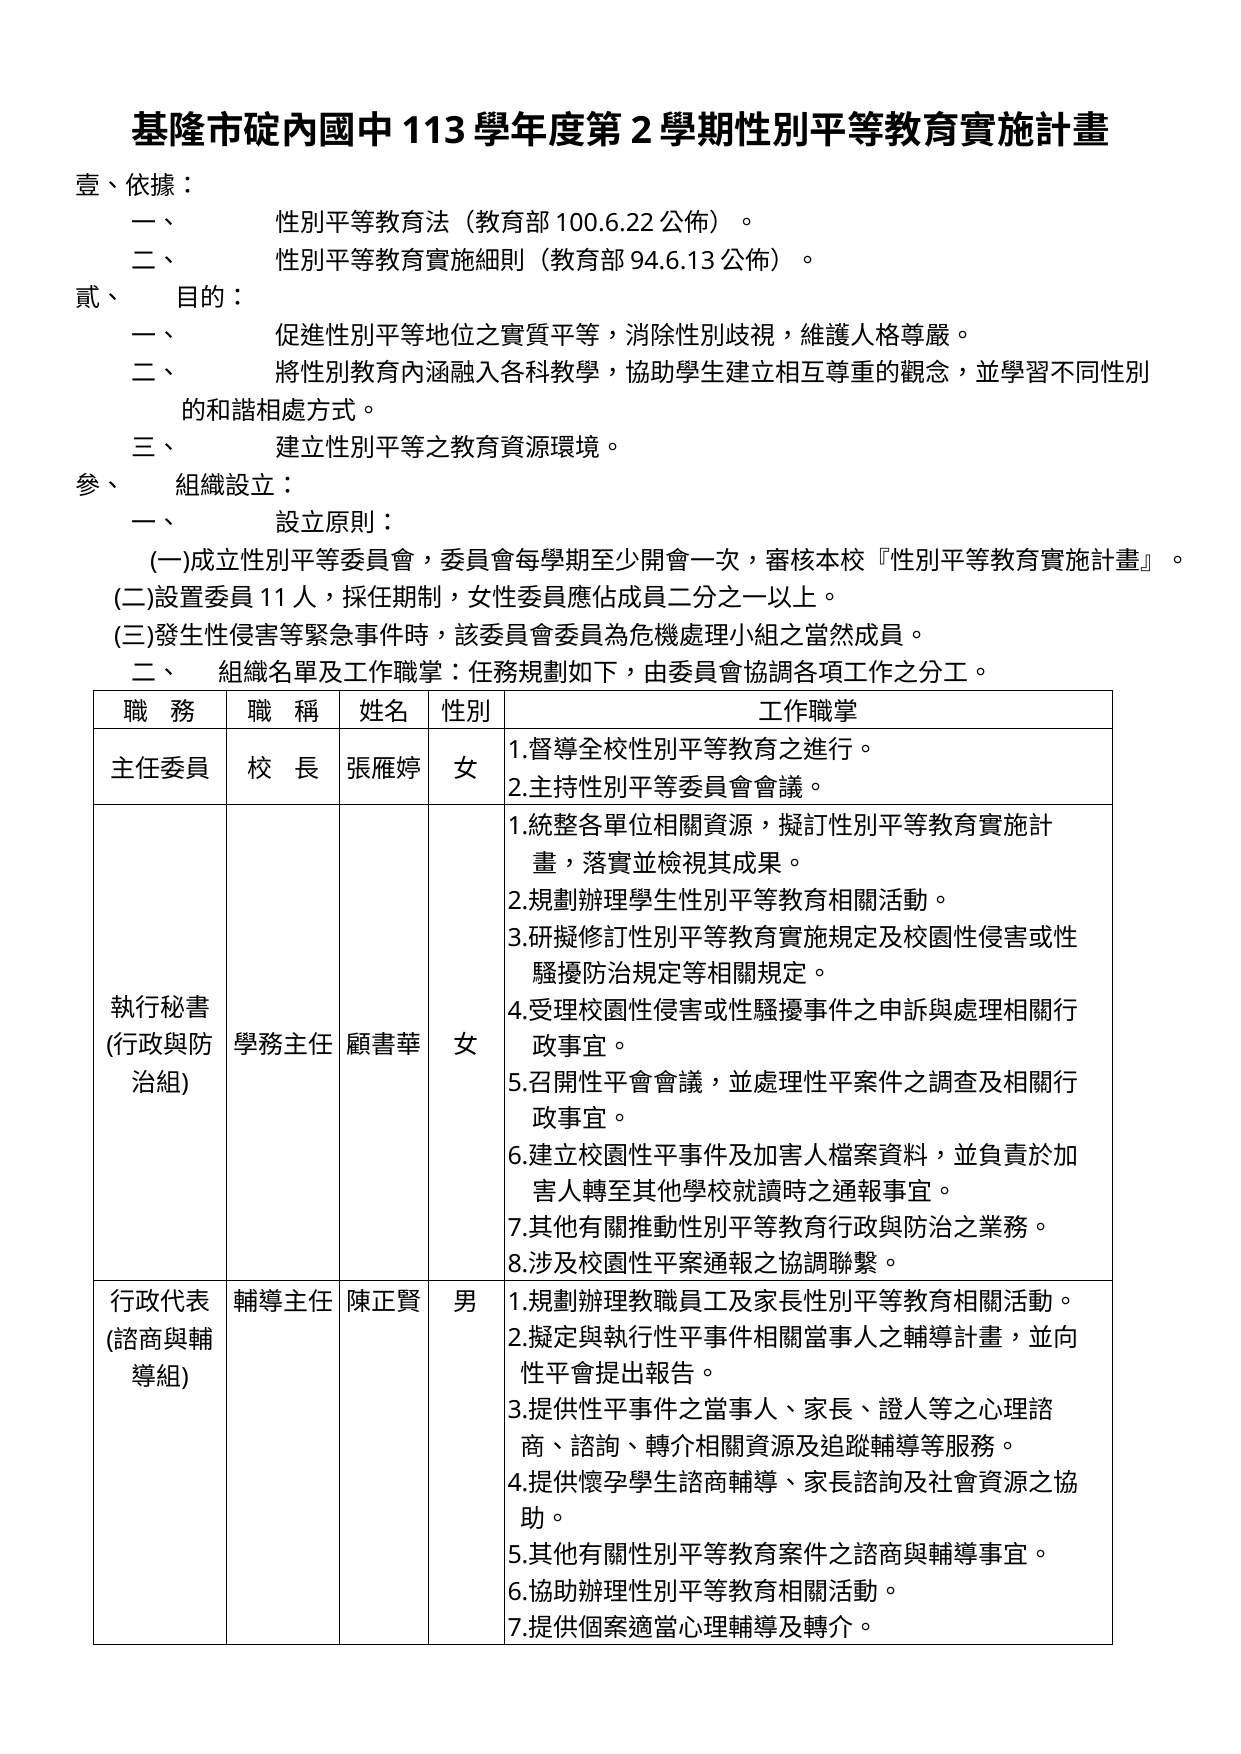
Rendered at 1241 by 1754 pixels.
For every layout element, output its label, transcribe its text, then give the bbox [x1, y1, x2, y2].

text 壹、依據： [75, 164, 1165, 202]
table_cell 陳正賢 [340, 1281, 428, 1644]
list 將性別教育內涵融入各科教學，協助學生建立相互尊重的觀念，並學習不同性別的和諧相處方式。 [131, 352, 1165, 427]
table_header 職 務 [94, 691, 226, 728]
table_header 職 稱 [227, 691, 339, 728]
table_header 姓名 [340, 691, 428, 728]
table_header 性別 [429, 691, 504, 728]
table_cell 女 [429, 729, 504, 804]
list 組織名單及工作職掌：任務規劃如下，由委員會協調各項工作之分工。 [131, 652, 1165, 689]
text (三)發生性侵害等緊急事件時，該委員會委員為危機處理小組之當然成員。 [75, 614, 1165, 652]
list 目的： [75, 277, 1165, 314]
table_cell 校 長 [227, 729, 339, 804]
list 建立性別平等之教育資源環境。 [131, 427, 1165, 464]
table_cell 張雁婷 [340, 729, 428, 804]
text (一)成立性別平等委員會，委員會每學期至少開會一次，審核本校『性別平等教育實施計畫』。 [150, 539, 1165, 577]
list 組織設立： [75, 464, 1165, 502]
table_cell 執行秘書 (行政與防治組) [94, 805, 226, 1280]
list 促進性別平等地位之實質平等，消除性別歧視，維護人格尊嚴。 [131, 314, 1165, 352]
table_cell 主任委員 [94, 729, 226, 804]
table_cell 行政代表 (諮商與輔導組) [94, 1281, 226, 1644]
table_cell 輔導主任 [227, 1281, 339, 1644]
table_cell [505, 1281, 1112, 1644]
table_cell 1.統整各單位相關資源，擬訂性別平等教育實施計畫，落實並檢視其成果。 2.規劃辦理學生性別平等教育相關活動。 3.研擬修訂性別平等教育實施規定及校園性侵害或性騷擾防治規定等相關規定。 4.受理校園性侵害或性騷擾事件之申訴與處理相關行政事宜。 5.召開性平會會議，並處理性平案件之調查及相關行政事宜。 6.建立校園性平事件及加害人檔案資料，並負責於加害人轉至其他學校就讀時之通報事宜。 7.其他有關推動性別平等教育行政與防治之業務。 8.涉及校園性平案通報之協調聯繫。 [505, 805, 1112, 1280]
list 性別平等教育法（教育部100.6.22公佈）。 [131, 202, 1165, 239]
table_cell 男 [429, 1281, 504, 1644]
table_cell 顧書華 [340, 805, 428, 1280]
table_cell 女 [429, 805, 504, 1280]
list 性別平等教育實施細則（教育部94.6.13公佈）。 [131, 239, 1165, 277]
text 基隆市碇內國中113學年度第2學期性別平等教育實施計畫 [75, 89, 1165, 164]
table_cell 學務主任 [227, 805, 339, 1280]
list 設立原則： [131, 502, 1165, 539]
text (二)設置委員11人，採任期制，女性委員應佔成員二分之一以上。 [75, 577, 1165, 614]
table_header 工作職掌 [505, 691, 1112, 728]
table_cell 1.督導全校性別平等教育之進行。 2.主持性別平等委員會會議。 [505, 729, 1112, 804]
